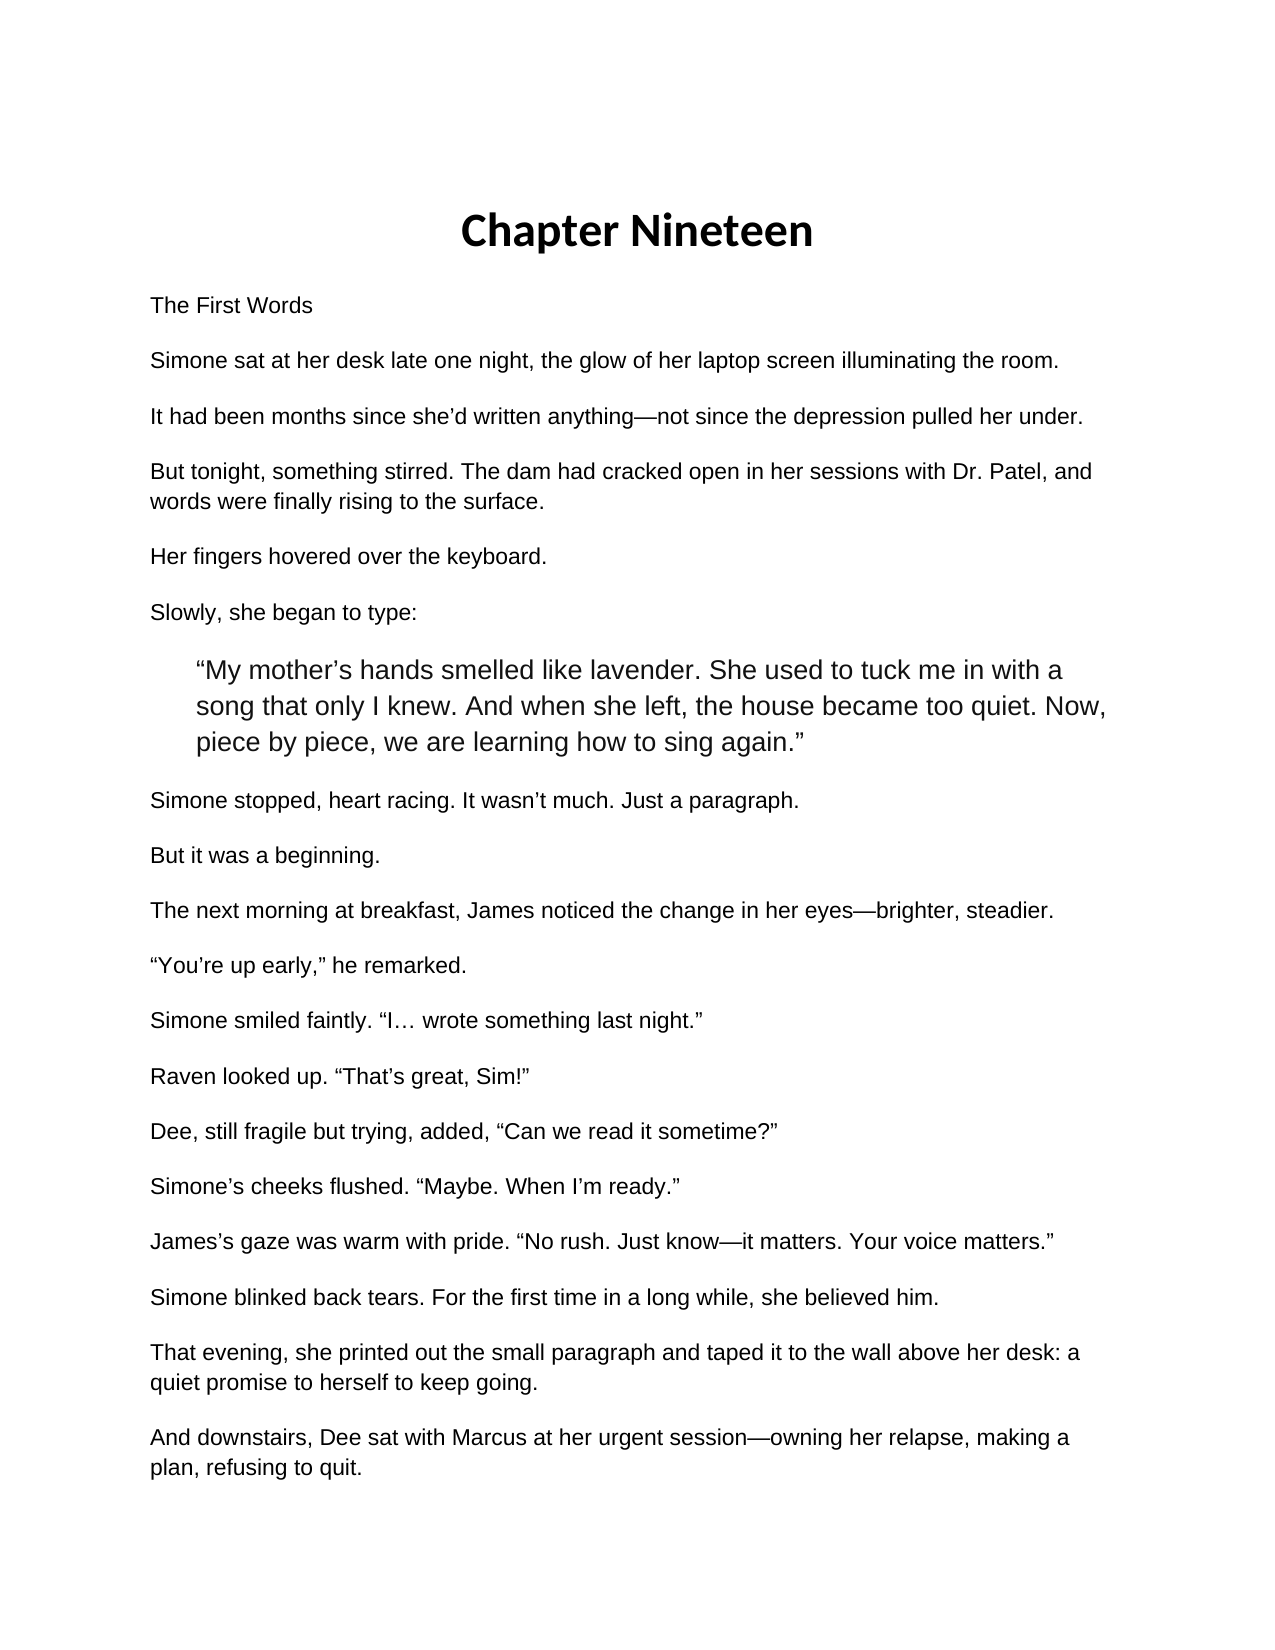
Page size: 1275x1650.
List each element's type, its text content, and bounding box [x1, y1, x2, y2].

text And downstairs, Dee sat with Marcus at her urgent session—owning her relapse, making a plan, refusing to quit. [150, 1424, 1125, 1481]
text But tonight, something stirred. The dam had cracked open in her sessions with Dr. Patel, and words were finally rising to the surface. [150, 458, 1125, 514]
text “My mother’s hands smelled like lavender. She used to tuck me in with a song that only I knew. And when she left, the house became too quiet. Now, piece by piece, we are learning how to sing again.” [196, 654, 1125, 757]
text Simone sat at her desk late one night, the glow of her laptop screen illuminating the room. [150, 347, 1125, 374]
text “You’re up early,” he remarked. [150, 952, 1125, 978]
text That evening, she printed out the small paragraph and taped it to the wall above her desk: a quiet promise to herself to keep going. [150, 1339, 1125, 1395]
text Simone blinked back tears. For the first time in a long while, she believed him. [150, 1283, 1125, 1310]
text Simone smiled faintly. “I… wrote something last night.” [150, 1007, 1125, 1034]
text Her fingers hovered over the keyboard. [150, 543, 1125, 570]
text The next morning at breakfast, James noticed the change in her eyes—brighter, steadier. [150, 897, 1125, 923]
subtitle Chapter Nineteen [150, 200, 1125, 258]
text But it was a beginning. [150, 842, 1125, 868]
text The First Words [150, 292, 1125, 319]
text Simone stopped, heart racing. It wasn’t much. Just a paragraph. [150, 787, 1125, 813]
text Slowly, she began to type: [150, 598, 1125, 625]
text Raven looked up. “That’s great, Sim!” [150, 1063, 1125, 1089]
text James’s gaze was warm with pride. “No rush. Just know—it matters. Your voice matters.” [150, 1228, 1125, 1254]
text Simone’s cheeks flushed. “Maybe. When I’m ready.” [150, 1173, 1125, 1199]
text It had been months since she’d written anything—not since the depression pulled her under. [150, 403, 1125, 429]
text Dee, still fragile but trying, added, “Can we read it sometime?” [150, 1118, 1125, 1144]
